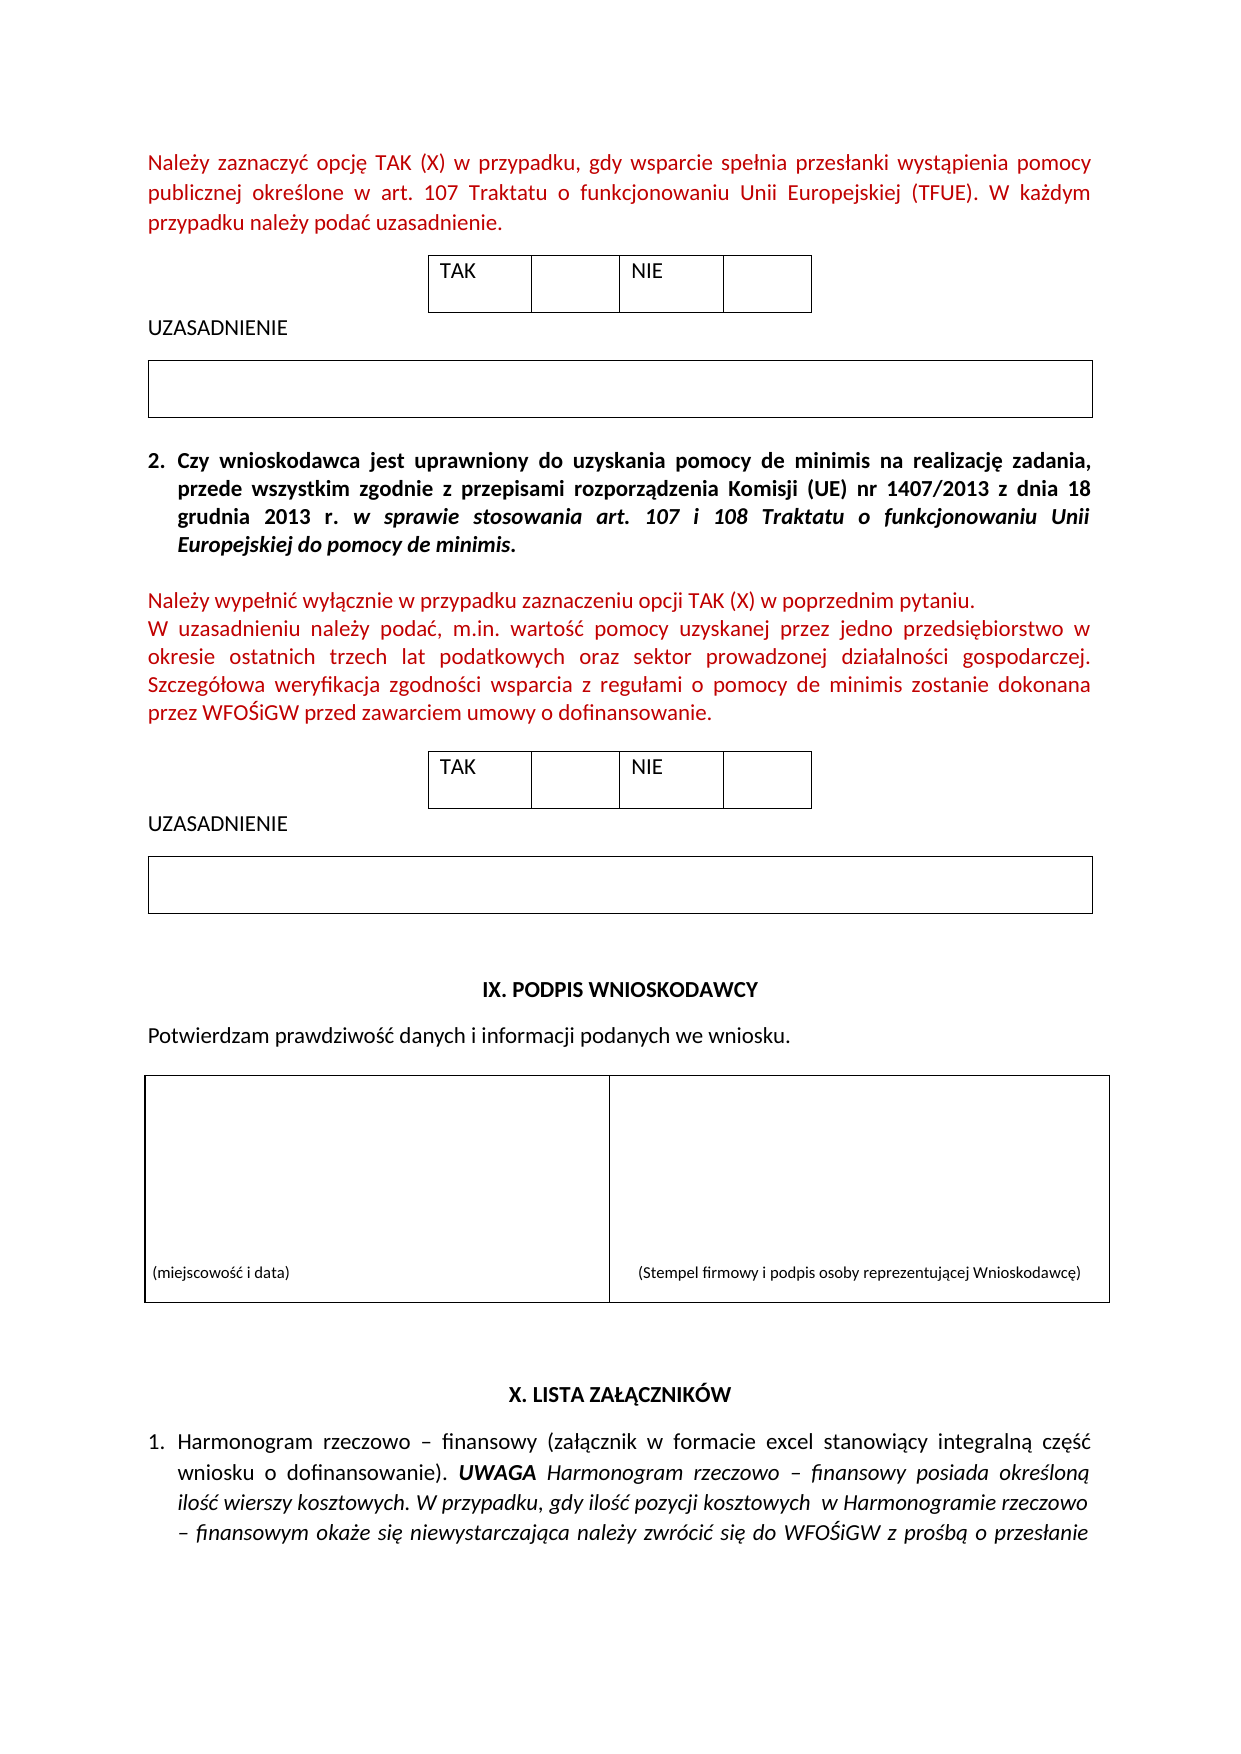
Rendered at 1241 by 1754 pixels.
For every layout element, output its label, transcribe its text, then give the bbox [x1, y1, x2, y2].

table_header NIE [620, 752, 723, 808]
text Należy wypełnić wyłącznie w przypadku zaznaczeniu opcji TAK (X) w poprzednim pytaniu. [148, 586, 1093, 614]
table_header [724, 752, 811, 808]
text UZASADNIENIE [148, 809, 1093, 837]
table_header [149, 361, 1092, 417]
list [148, 1427, 1093, 1546]
text Potwierdzam prawdziwość danych i informacji podanych we wniosku. [148, 1022, 1093, 1050]
text W uzasadnieniu należy podać, m.in. wartość pomocy uzyskanej przez jedno przedsiębiorstwo w okresie ostatnich trzech lat podatkowych oraz sektor prowadzonej działalności gospodarczej. Szczegółowa weryfikacja zgodności wsparcia z regułami o pomocy de minimis zostanie dokonana przez WFOŚiGW przed zawarciem umowy o dofinansowanie. [148, 614, 1093, 726]
table_header NIE [620, 256, 723, 312]
list IX. PODPIS WNIOSKODAWCY [148, 975, 1093, 1003]
table_header [532, 256, 619, 312]
list Czy wnioskodawca jest uprawniony do uzyskania pomocy de minimis na realizację zadania, przede wszystkim zgodnie z przepisami rozporządzenia Komisji (UE) nr 1407/2013 z dnia 18 grudnia 2013 r. w sprawie stosowania art. 107 i 108 Traktatu o funkcjonowaniu Unii Europejskiej do pomocy de minimis. [148, 446, 1093, 558]
table_header (Stempel firmowy i podpis osoby reprezentującej Wnioskodawcę) [610, 1076, 1109, 1302]
table_header TAK [429, 752, 531, 808]
table_header [724, 256, 811, 312]
table_header [532, 752, 619, 808]
table_header (miejscowość i data) [146, 1076, 609, 1302]
text X. LISTA ZAŁĄCZNIKÓW [148, 1350, 1093, 1408]
table_header TAK [429, 256, 531, 312]
text Należy zaznaczyć opcję TAK (X) w przypadku, gdy wsparcie spełnia przesłanki wystąpienia pomocy publicznej określone w art. 107 Traktatu o funkcjonowaniu Unii Europejskiej (TFUE). W każdym przypadku należy podać uzasadnienie. [148, 148, 1093, 236]
text UZASADNIENIE [148, 313, 1093, 341]
table_header [149, 857, 1092, 913]
